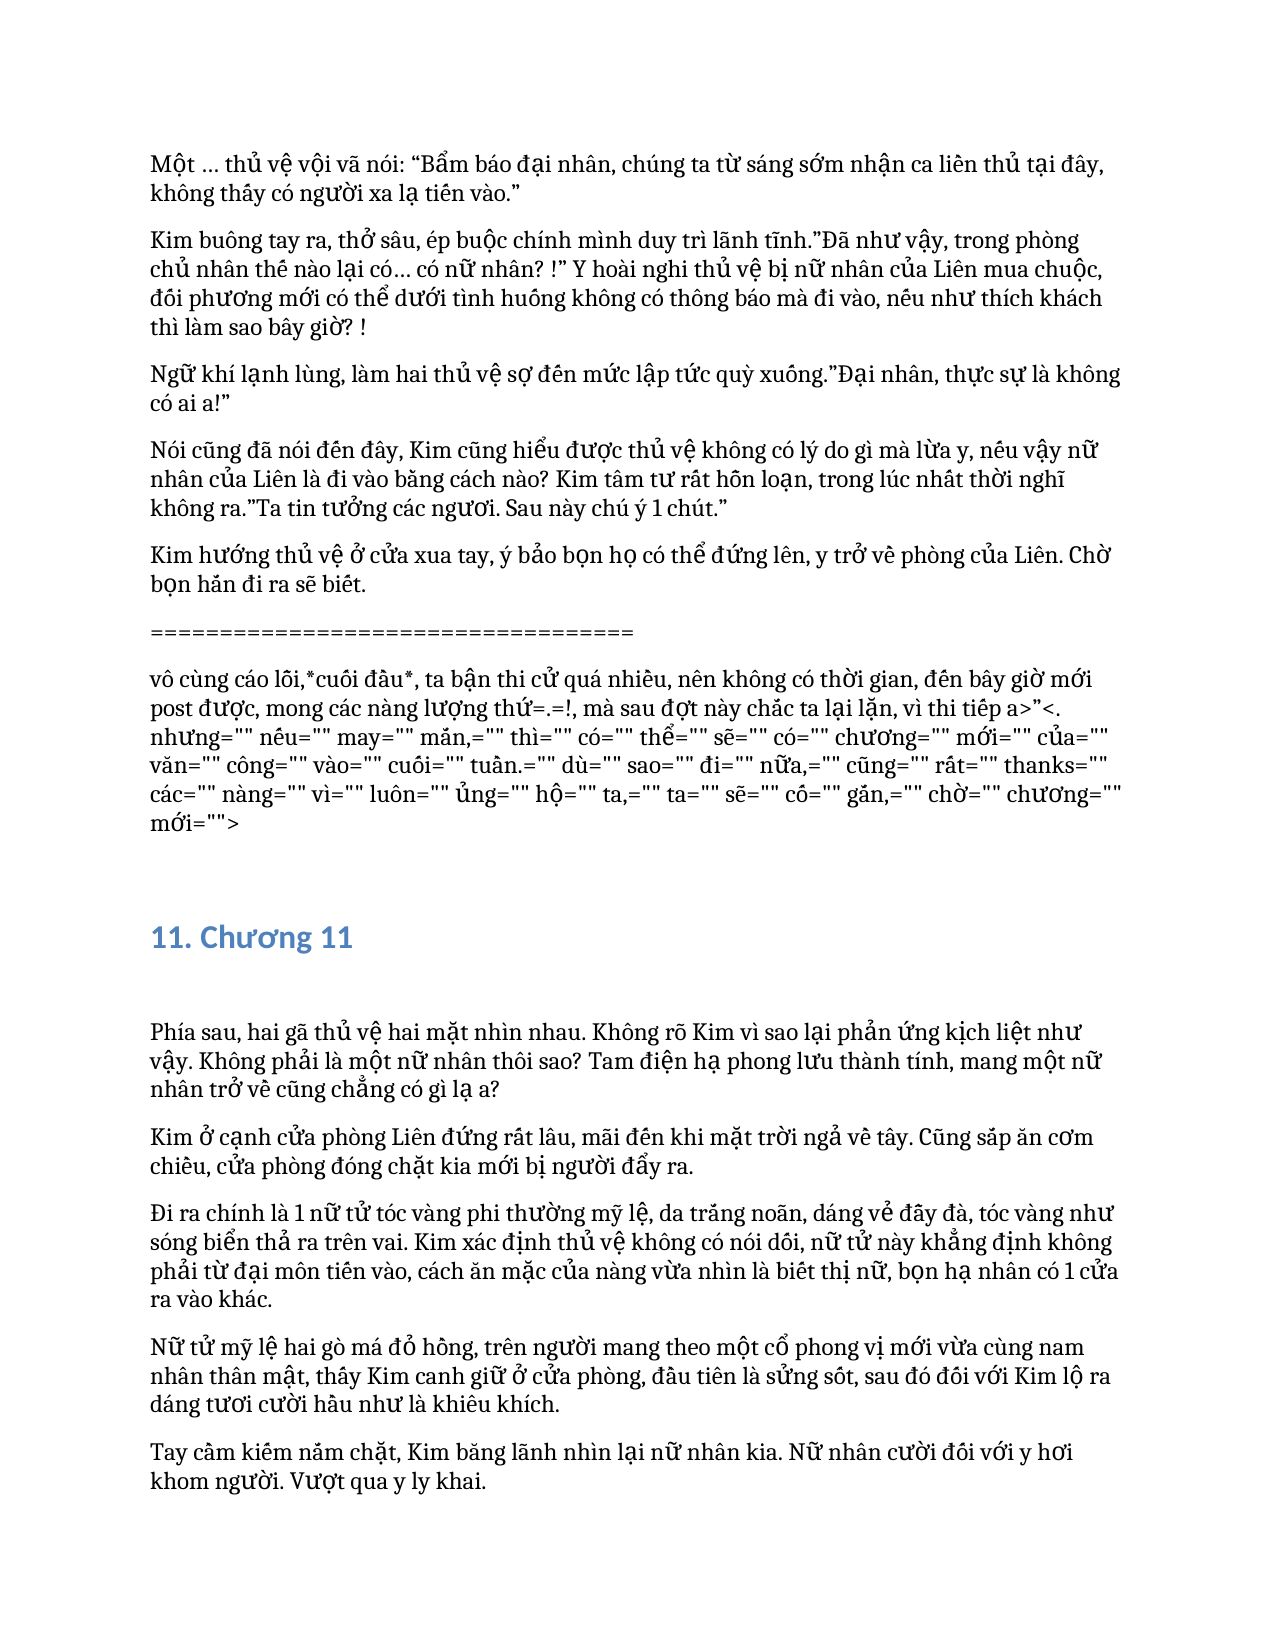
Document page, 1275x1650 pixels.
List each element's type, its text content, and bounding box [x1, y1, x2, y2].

text Ngữ khí lạnh lùng, làm hai thủ vệ sợ đến mức lập tức quỳ xuống.”Đại nhân, thực sự là không có ai a!” [150, 360, 1125, 417]
text Nữ tử mỹ lệ hai gò má đỏ hồng, trên người mang theo một cổ phong vị mới vừa cùng nam nhân thân mật, thấy Kim canh giữ ở cửa phòng, đầu tiên là sửng sốt, sau đó đối với Kim lộ ra dáng tươi cười hầu như là khiêu khích. [150, 1333, 1125, 1419]
text Phía sau, hai gã thủ vệ hai mặt nhìn nhau. Không rõ Kim vì sao lại phản ứng kịch liệt như vậy. Không phải là một nữ nhân thôi sao? Tam điện hạ phong lưu thành tính, mang một nữ nhân trở về cũng chẳng có gì lạ a? [150, 960, 1125, 1104]
text Đi ra chính là 1 nữ tử tóc vàng phi thường mỹ lệ, da trắng noãn, dáng vẻ đẫy đà, tóc vàng như sóng biển thả ra trên vai. Kim xác định thủ vệ không có nói dối, nữ tử này khẳng định không phải từ đại môn tiến vào, cách ăn mặc của nàng vừa nhìn là biết thị nữ, bọn hạ nhân có 1 cửa ra vào khác. [150, 1199, 1125, 1314]
subtitle 11. Chương 11 [150, 916, 1125, 957]
text Kim buông tay ra, thở sâu, ép buộc chính mình duy trì lãnh tĩnh.”Đã như vậy, trong phòng chủ nhân thế nào lại có… có nữ nhân? !” Y hoài nghi thủ vệ bị nữ nhân của Liên mua chuộc, đối phương mới có thể dưới tình huống không có thông báo mà đi vào, nếu như thích khách thì làm sao bây giờ? ! [150, 226, 1125, 341]
text Nói cũng đã nói đến đây, Kim cũng hiểu được thủ vệ không có lý do gì mà lừa y, nếu vậy nữ nhân của Liên là đi vào bằng cách nào? Kim tâm tư rất hỗn loạn, trong lúc nhất thời nghĩ không ra.”Ta tin tưởng các ngươi. Sau này chú ý 1 chút.” [150, 436, 1125, 522]
text Một … thủ vệ vội vã nói: “Bẩm báo đại nhân, chúng ta từ sáng sớm nhận ca liền thủ tại đây, không thấy có người xa lạ tiến vào.” [150, 150, 1125, 207]
text Tay cầm kiếm nắm chặt, Kim băng lãnh nhìn lại nữ nhân kia. Nữ nhân cười đối với y hơi khom người. Vượt qua y ly khai. [150, 1438, 1125, 1495]
text vô cùng cáo lỗi,*cuối đầu*, ta bận thi cử quá nhiều, nên không có thời gian, đến bây giờ mới post được, mong các nàng lượng thứ=.=!, mà sau đợt này chắc ta lại lặn, vì thi tiếp a>”<. nhưng="" nếu="" may="" mắn,="" thì="" có="" thể="" sẽ="" có="" chương="" mới="" của="" văn="" công="" vào="" cuối="" tuần.="" dù="" sao="" đi="" nữa,="" cũng="" rất="" thanks="" các="" nàng="" vì="" luôn="" ủng="" hộ="" ta,="" ta="" sẽ="" cố="" gắn,="" chờ="" chương="" mới=""> [150, 665, 1125, 895]
text Kim ở cạnh cửa phòng Liên đứng rất lâu, mãi đến khi mặt trời ngả về tây. Cũng sắp ăn cơm chiều, cửa phòng đóng chặt kia mới bị người đẩy ra. [150, 1123, 1125, 1180]
text =================================== [150, 617, 1125, 646]
text Kim hướng thủ vệ ở cửa xua tay, ý bảo bọn họ có thể đứng lên, y trở về phòng của Liên. Chờ bọn hắn đi ra sẽ biết. [150, 541, 1125, 599]
